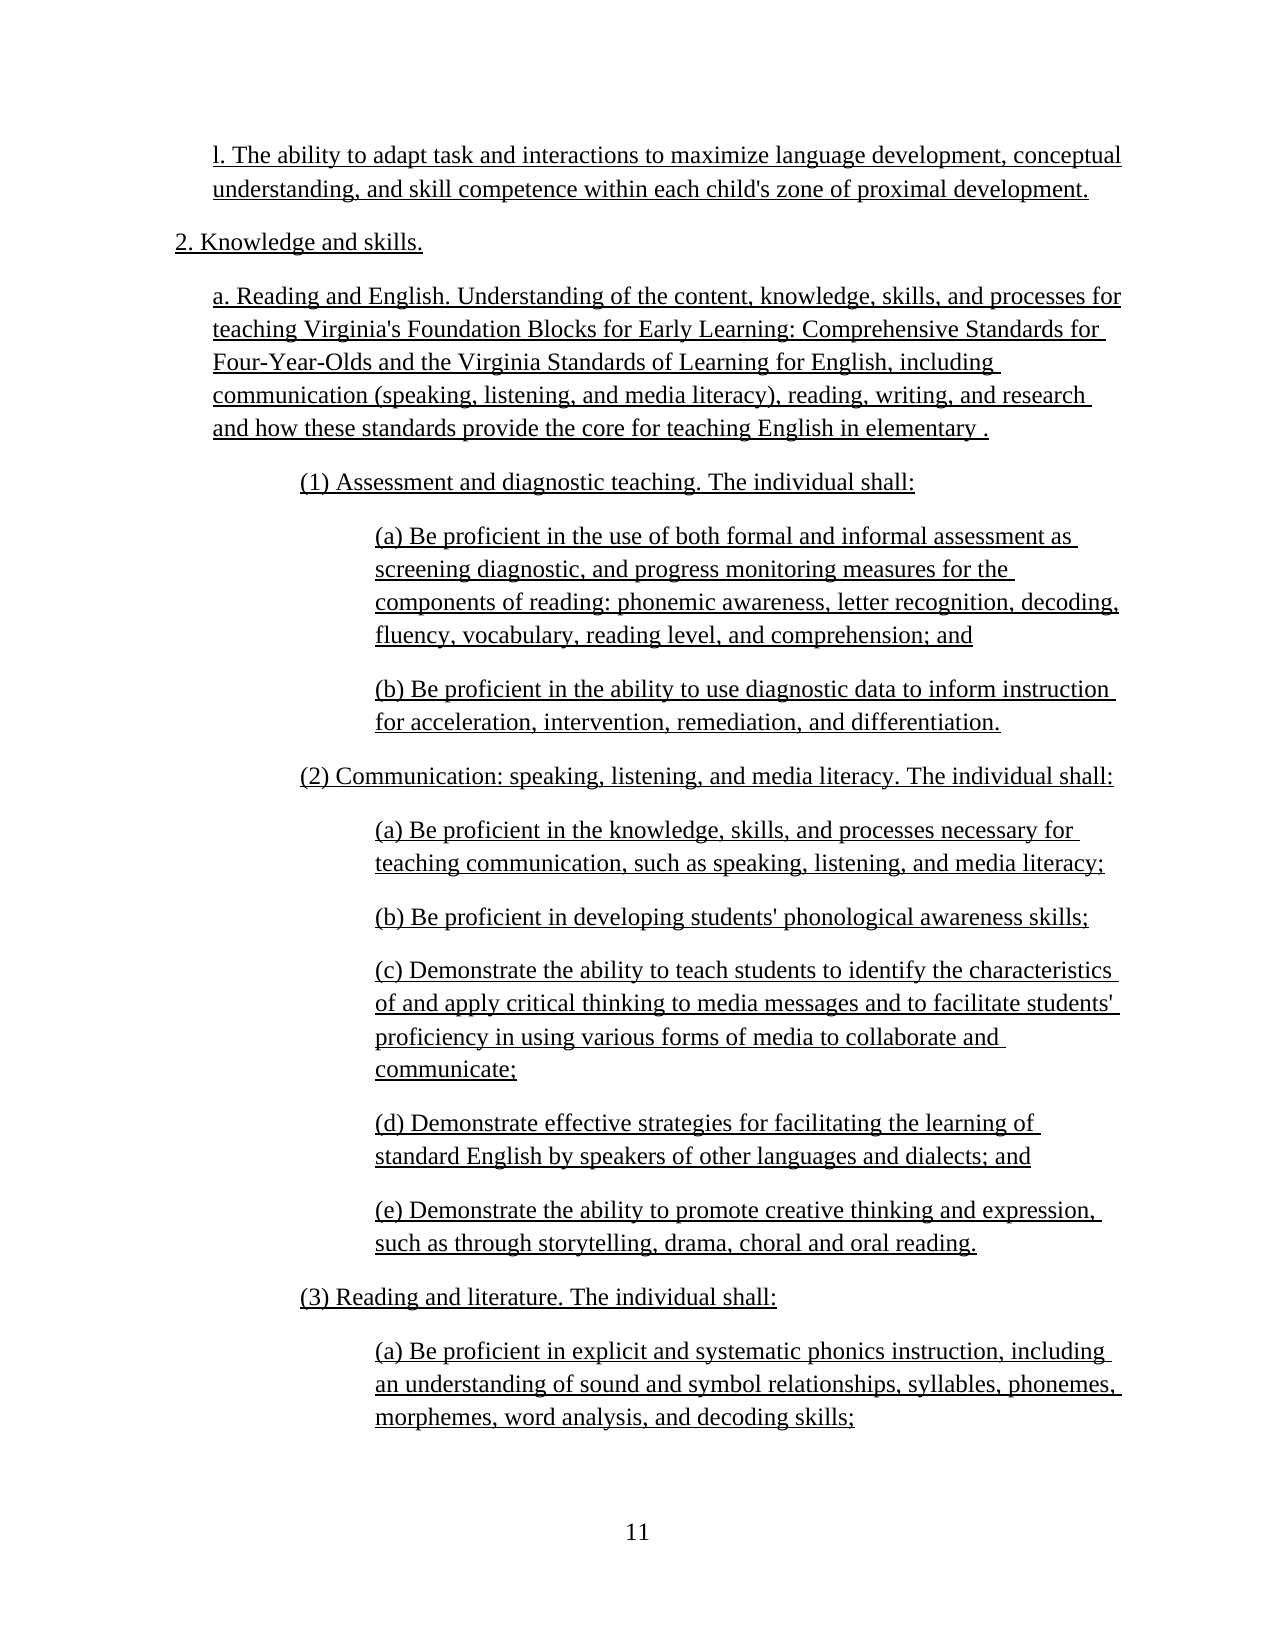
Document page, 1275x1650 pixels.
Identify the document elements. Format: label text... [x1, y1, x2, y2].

text (c) Demonstrate the ability to teach students to identify the characteristics of and apply critical thinking to media messages and to facilitate students' proficiency in using various forms of media to collaborate and communicate; [375, 956, 1125, 1083]
text (b) Be proficient in the ability to use diagnostic data to inform instruction for acceleration, intervention, remediation, and differentiation. [375, 674, 1125, 736]
text a. Reading and English. Understanding of the content, knowledge, skills, and processes for teaching Virginia's Foundation Blocks for Early Learning: Comprehensive Standards for Four-Year-Olds and the Virginia Standards of Learning for English, including communication (speaking, listening, and media literacy), reading, writing, and research and how these standards provide the core for teaching English in elementary . [212, 281, 1125, 442]
text (3) Reading and literature. The individual shall: [300, 1282, 1125, 1311]
text (a) Be proficient in the knowledge, skills, and processes necessary for teaching communication, such as speaking, listening, and media literacy; [375, 815, 1125, 877]
text (a) Be proficient in explicit and systematic phonics instruction, including an understanding of sound and symbol relationships, syllables, phonemes, morphemes, word analysis, and decoding skills; [375, 1336, 1125, 1431]
text (a) Be proficient in the use of both formal and informal assessment as screening diagnostic, and progress monitoring measures for the components of reading: phonemic awareness, letter recognition, decoding, fluency, vocabulary, reading level, and comprehension; and [375, 521, 1125, 649]
text (d) Demonstrate effective strategies for facilitating the learning of standard English by speakers of other languages and dialects; and [375, 1108, 1125, 1170]
text (b) Be proficient in developing students' phonological awareness skills; [375, 902, 1125, 930]
text l. The ability to adapt task and interactions to maximize language development, conceptual understanding, and skill competence within each child's zone of proximal development. [212, 141, 1125, 202]
text (2) Communication: speaking, listening, and media literacy. The individual shall: [300, 761, 1125, 790]
text (e) Demonstrate the ability to promote creative thinking and expression, such as through storytelling, drama, choral and oral reading. [375, 1195, 1125, 1257]
text (1) Assessment and diagnostic teaching. The individual shall: [300, 467, 1125, 496]
text 2. Knowledge and skills. [175, 227, 1125, 256]
